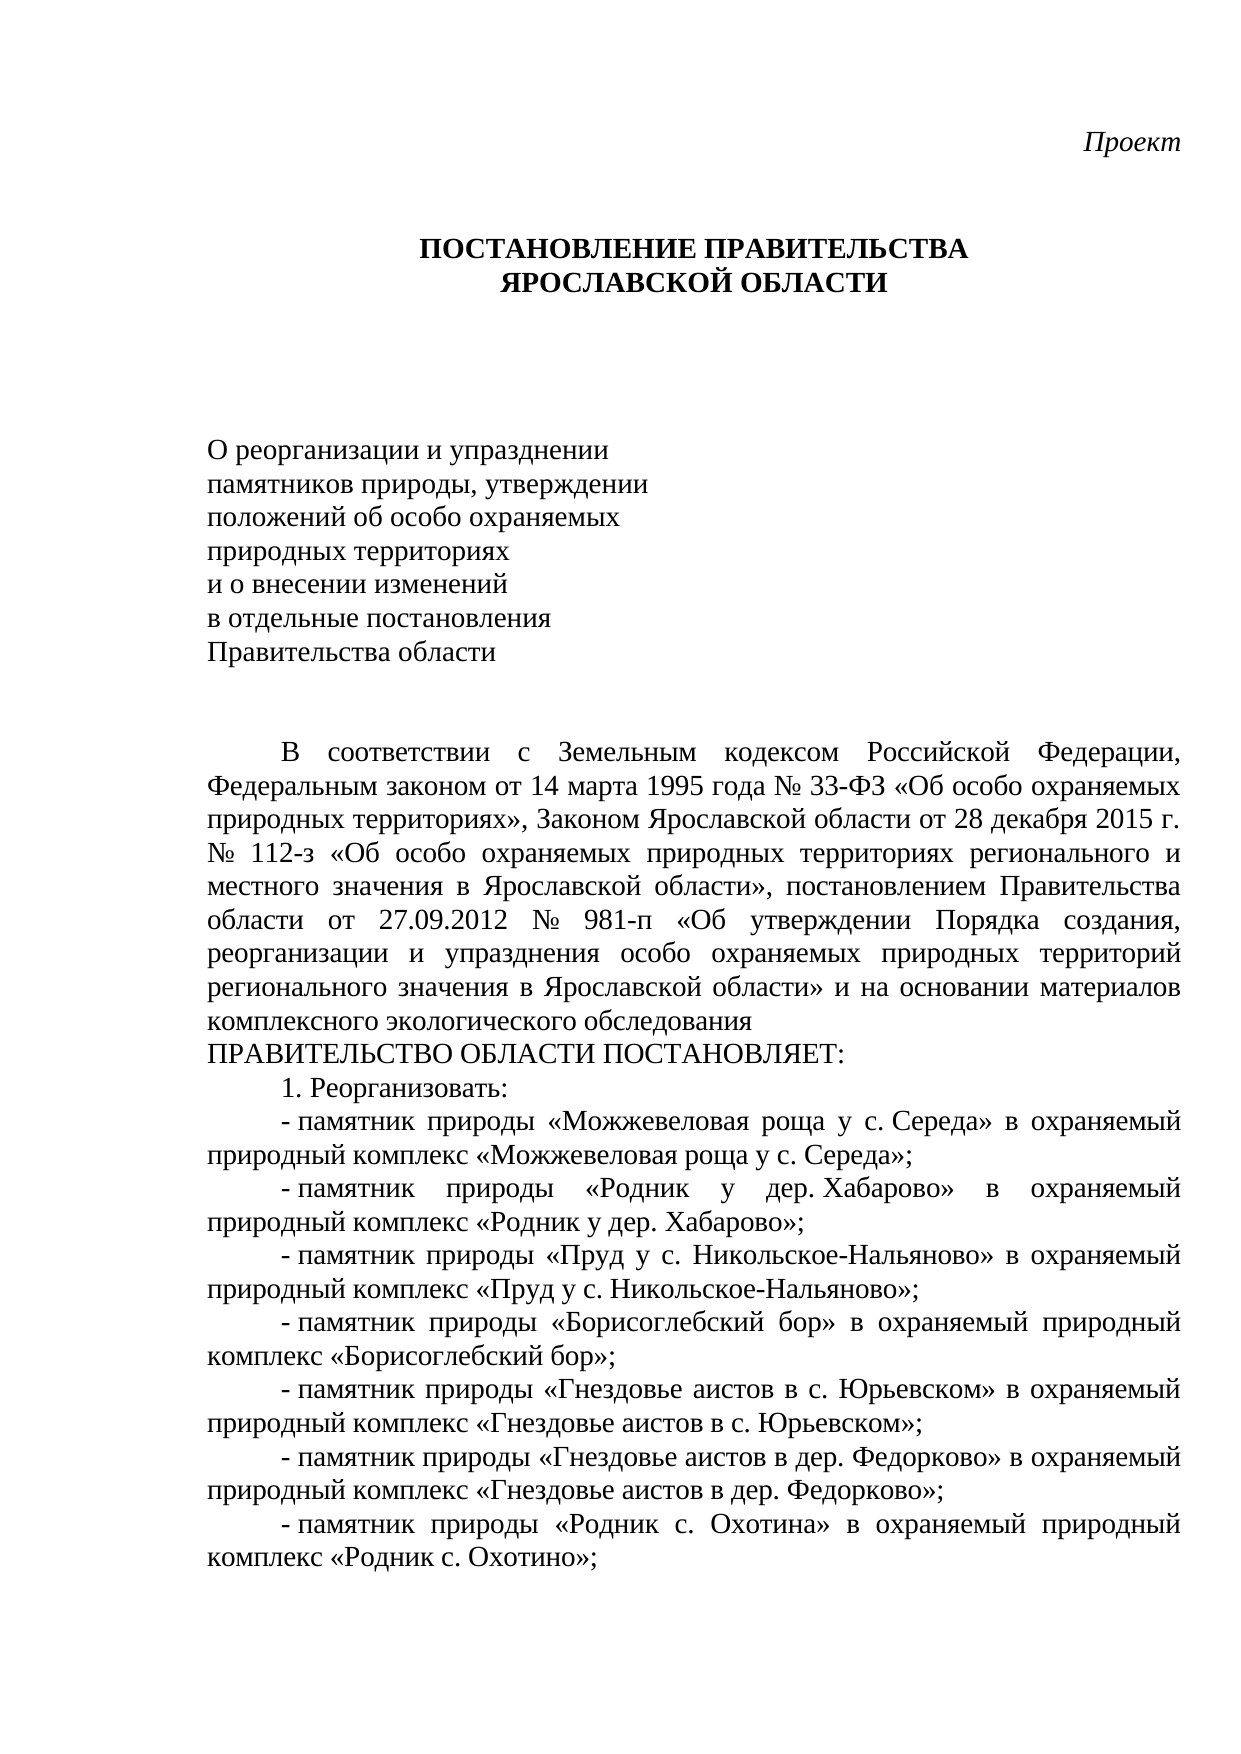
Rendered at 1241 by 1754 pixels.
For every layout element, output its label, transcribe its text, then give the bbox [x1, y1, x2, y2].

text - памятник природы «Гнездовье аистов в дер. Федорково» в охраняемый природный комплекс «Гнездовье аистов в дер. Федорково»; [207, 1439, 1181, 1506]
text ПРАВИТЕЛЬСТВО ОБЛАСТИ ПОСТАНОВЛЯЕТ: [207, 1036, 1181, 1070]
text ПОСТАНОВЛЕНИЕ ПРАВИТЕЛЬСТВА [207, 231, 1181, 265]
text - памятник природы «Родник с. Охотина» в охраняемый природный комплекс «Родник с. Охотино»; [207, 1506, 1181, 1573]
text В соответствии с Земельным кодексом Российской Федерации, Федеральным законом от 14 марта 1995 года № 33-ФЗ «Об особо охраняемых природных территориях», Законом Ярославской области от 28 декабря 2015 г. № 112-з «Об особо охраняемых природных территориях регионального и местного значения в Ярославской области», постановлением Правительства области от 27.09.2012 № 981-п «Об утверждении Порядка создания, реорганизации и упразднения особо охраняемых природных территорий регионального значения в Ярославской области» и на основании материалов комплексного экологического обследования [207, 734, 1181, 1036]
text - памятник природы «Можжевеловая роща у с. Середа» в охраняемый природный комплекс «Можжевеловая роща у с. Середа»; [207, 1103, 1181, 1170]
text - памятник природы «Борисоглебский бор» в охраняемый природный комплекс «Борисоглебский бор»; [207, 1304, 1181, 1372]
text - памятник природы «Гнездовье аистов в с. Юрьевском» в охраняемый природный комплекс «Гнездовье аистов в с. Юрьевском»; [207, 1372, 1181, 1439]
title Проект [207, 124, 1181, 158]
text в отдельные постановления Правительства области [207, 600, 664, 667]
text и о внесении изменений [207, 567, 664, 600]
text ЯРОСЛАВСКОЙ ОБЛАСТИ [207, 265, 1181, 298]
text О реорганизации и упразднении памятников природы, утверждении положений об особо охраняемых природных территориях [207, 432, 664, 567]
text - памятник природы «Пруд у с. Никольское-Нальяново» в охраняемый природный комплекс «Пруд у с. Никольское-Нальяново»; [207, 1237, 1181, 1304]
text 1. Реорганизовать: [207, 1070, 1181, 1103]
text - памятник природы «Родник у дер. Хабарово» в охраняемый природный комплекс «Родник у дер. Хабарово»; [207, 1170, 1181, 1237]
